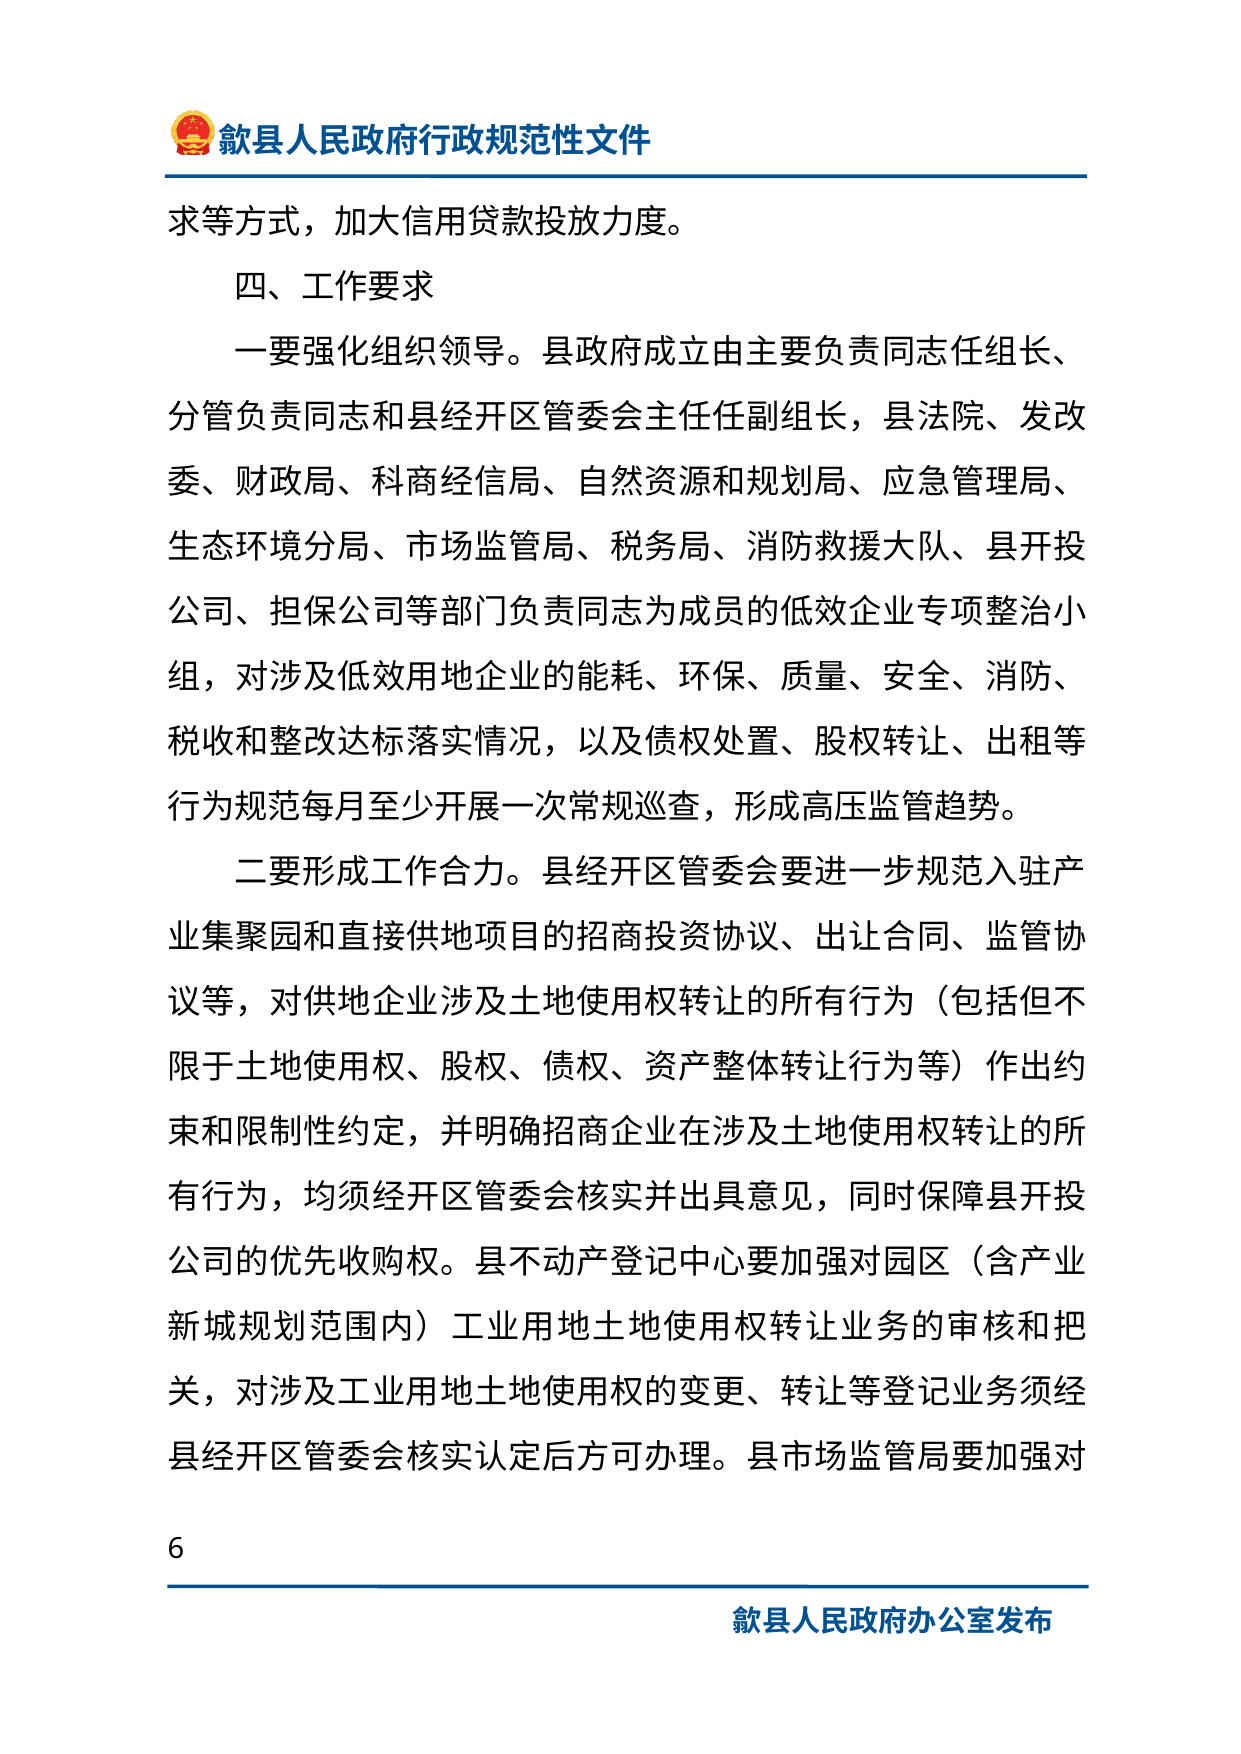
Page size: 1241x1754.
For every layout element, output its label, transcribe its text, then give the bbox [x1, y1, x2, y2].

text 一要强化组织领导。县政府成立由主要负责同志任组长、分管负责同志和县经开区管委会主任任副组长，县法院、发改委、财政局、科商经信局、自然资源和规划局、应急管理局、生态环境分局、市场监管局、税务局、消防救援大队、县开投公司、担保公司等部门负责同志为成员的低效企业专项整治小组，对涉及低效用地企业的能耗、环保、质量、安全、消防、税收和整改达标落实情况，以及债权处置、股权转让、出租等行为规范每月至少开展一次常规巡查，形成高压监管趋势。 [167, 316, 1087, 836]
text （四）金融扶持方面。鼓励县内金融机构及担保公司对入驻产业集聚园孵化和培优提质达标的企业加强信贷支持，通过降低门槛、提供优惠贷款和担保费率、取消实物抵押强制性要求等方式，加大信用贷款投放力度。 [167, 186, 1087, 251]
picture [167, 108, 218, 159]
text 四、工作要求 [167, 251, 1087, 316]
